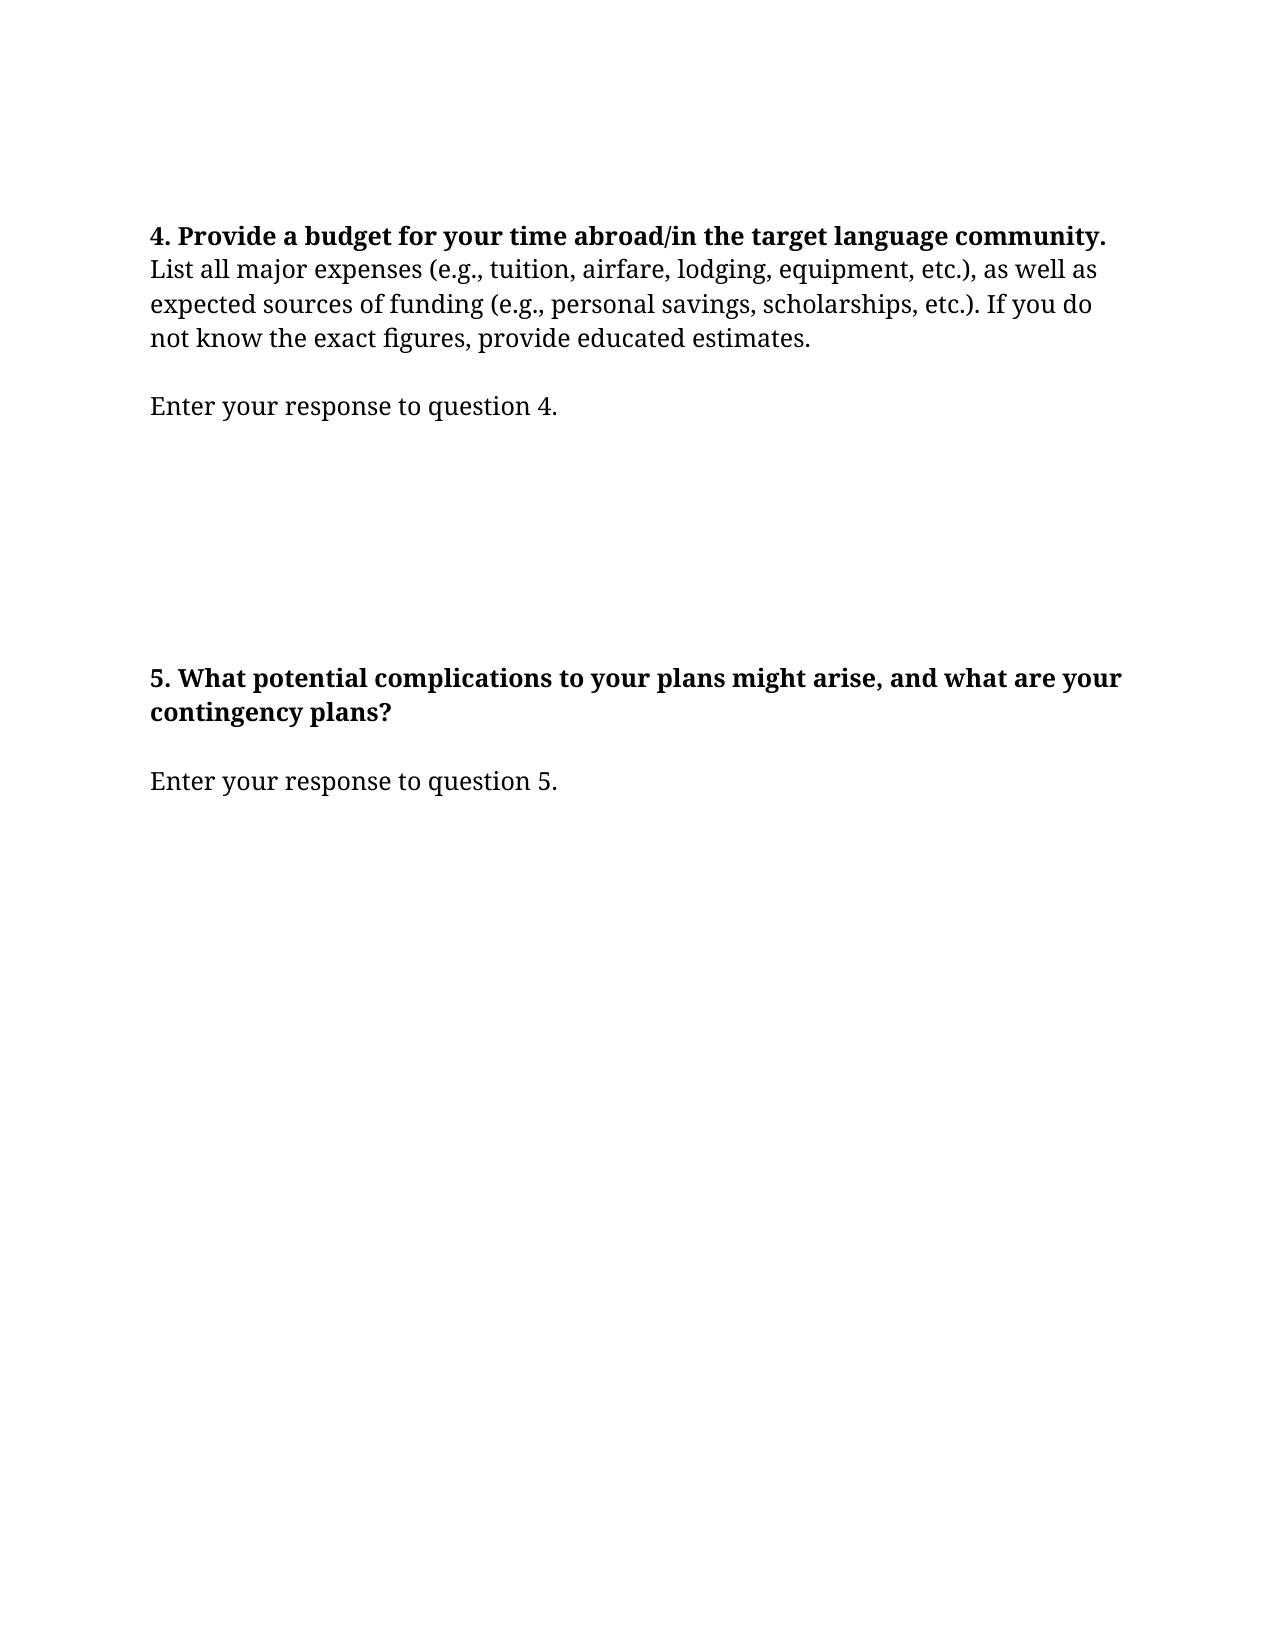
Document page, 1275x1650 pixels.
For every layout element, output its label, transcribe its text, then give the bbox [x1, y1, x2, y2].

text 5. What potential complications to your plans might arise, and what are your contingency plans? [150, 661, 1125, 729]
text 4. Provide a budget for your time abroad/in the target language community. List all major expenses (e.g., tuition, airfare, lodging, equipment, etc.), as well as expected sources of funding (e.g., personal savings, scholarships, etc.). If you do not know the exact figures, provide educated estimates. [150, 218, 1125, 354]
